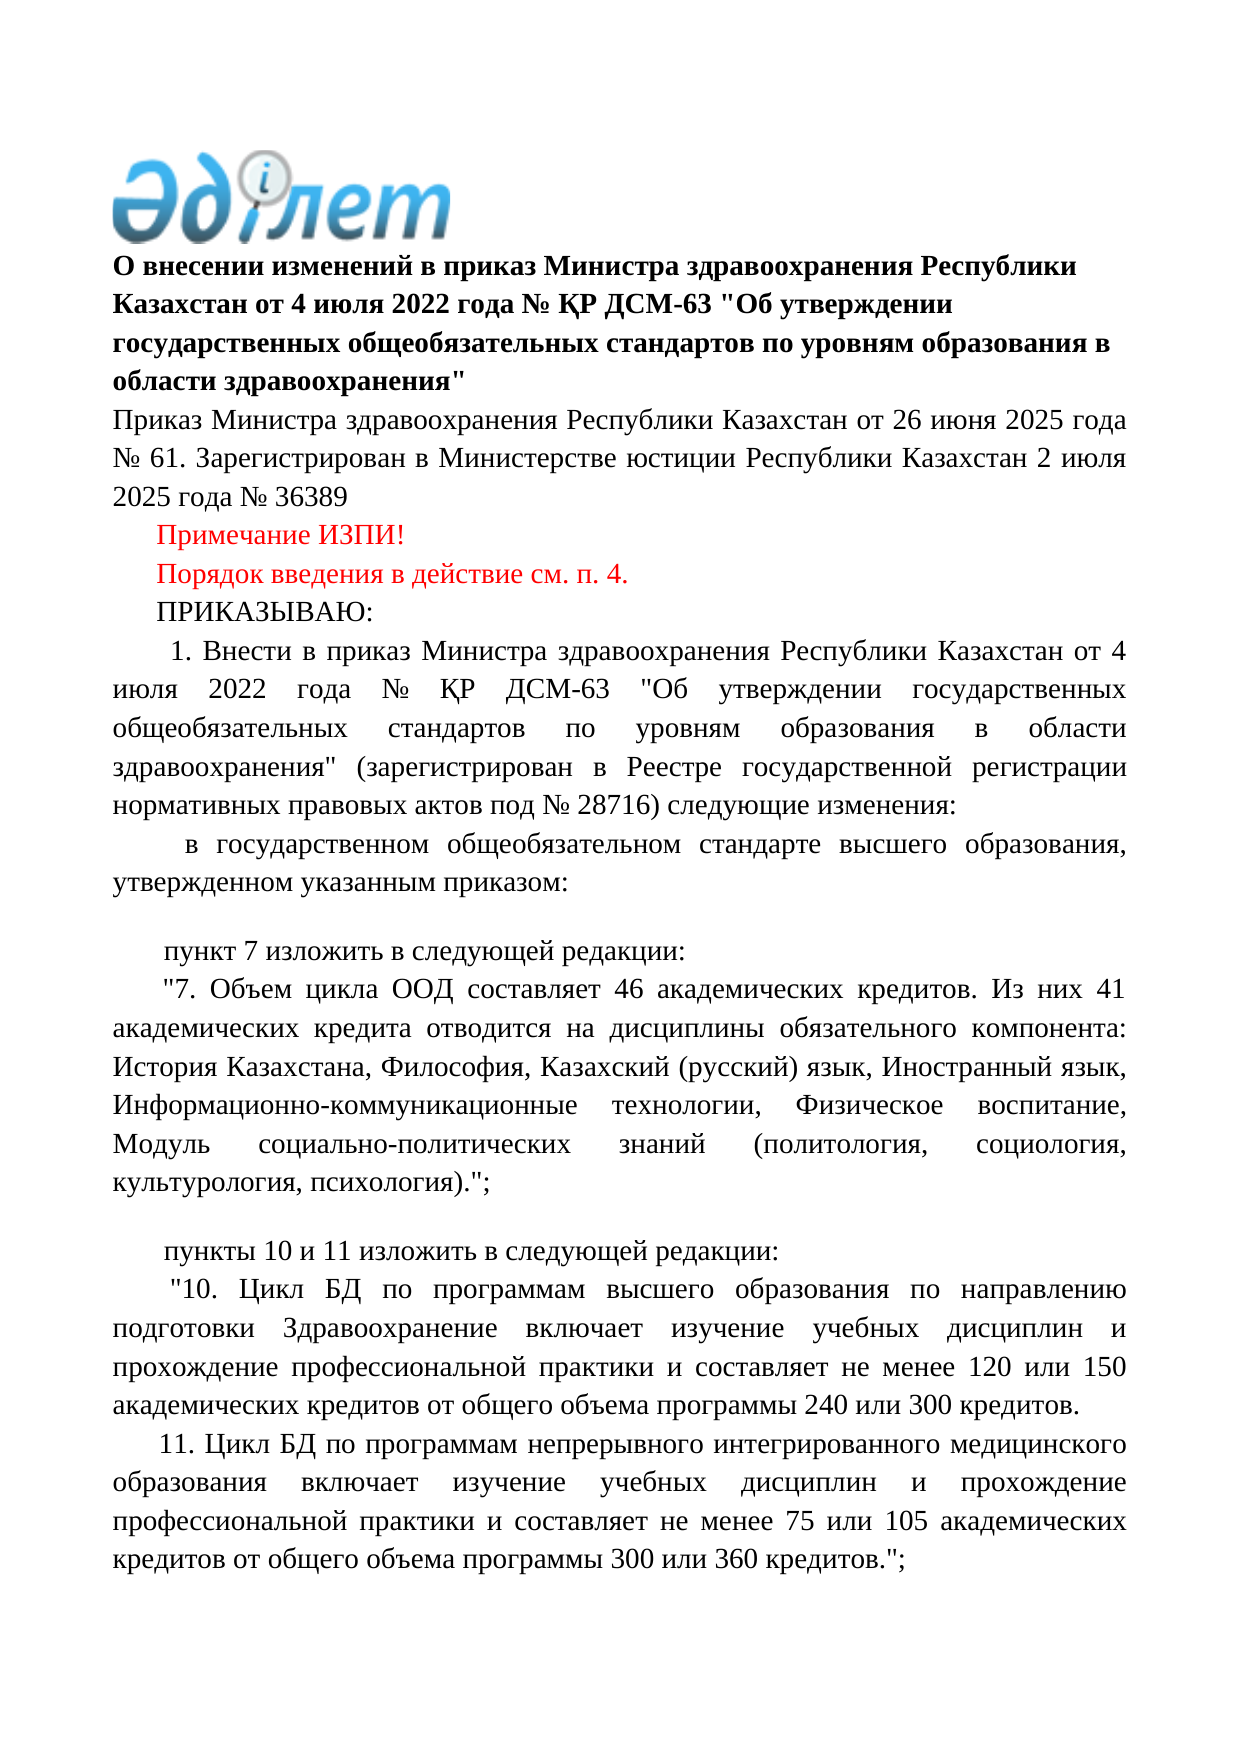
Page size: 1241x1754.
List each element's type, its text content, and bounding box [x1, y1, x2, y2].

text "7. Объем цикла ООД составляет 46 академических кредитов. Из них 41 академических кредита отводится на дисциплины обязательного компонента: История Казахстана, Философия, Казахский (русский) язык, Иностранный язык, Информационно-коммуникационные технологии, Физическое воспитание, Модуль социально-политических знаний (политология, социология, культурология, психология)."; [112, 972, 1128, 1198]
text О внесении изменений в приказ Министра здравоохранения Республики Казахстан от 4 июля 2022 года № ҚР ДСМ-63 "Об утверждении государственных общеобязательных стандартов по уровням образования в области здравоохранения" [112, 248, 1128, 397]
text 1. Внести в приказ Министра здравоохранения Республики Казахстан от 4 июля 2022 года № ҚР ДСМ-63 "Об утверждении государственных общеобязательных стандартов по уровням образования в области здравоохранения" (зарегистрирован в Реестре государственной регистрации нормативных правовых актов под № 28716) следующие изменения: [112, 633, 1128, 821]
text пункты 10 и 11 изложить в следующей редакции: [112, 1233, 1128, 1267]
text ПРИКАЗЫВАЮ: [112, 594, 1128, 628]
text Приказ Министра здравоохранения Республики Казахстан от 26 июня 2025 года № 61. Зарегистрирован в Министерстве юстиции Республики Казахстан 2 июля 2025 года № 36389 [112, 402, 1128, 512]
text "10. Цикл БД по программам высшего образования по направлению подготовки Здравоохранение включает изучение учебных дисциплин и прохождение профессиональной практики и составляет не менее 120 или 150 академических кредитов от общего объема программы 240 или 300 кредитов. [112, 1272, 1128, 1421]
text Примечание ИЗПИ! [112, 517, 1128, 551]
text в государственном общеобязательном стандарте высшего образования, утвержденном указанным приказом: [112, 826, 1128, 898]
text 11. Цикл БД по программам непрерывного интегрированного медицинского образования включает изучение учебных дисциплин и прохождение профессиональной практики и составляет не менее 75 или 105 академических кредитов от общего объема программы 300 или 360 кредитов."; [112, 1426, 1128, 1575]
picture [112, 150, 451, 244]
text пункт 7 изложить в следующей редакции: [112, 933, 1128, 967]
text Порядок введения в действие см. п. 4. [112, 556, 1128, 589]
